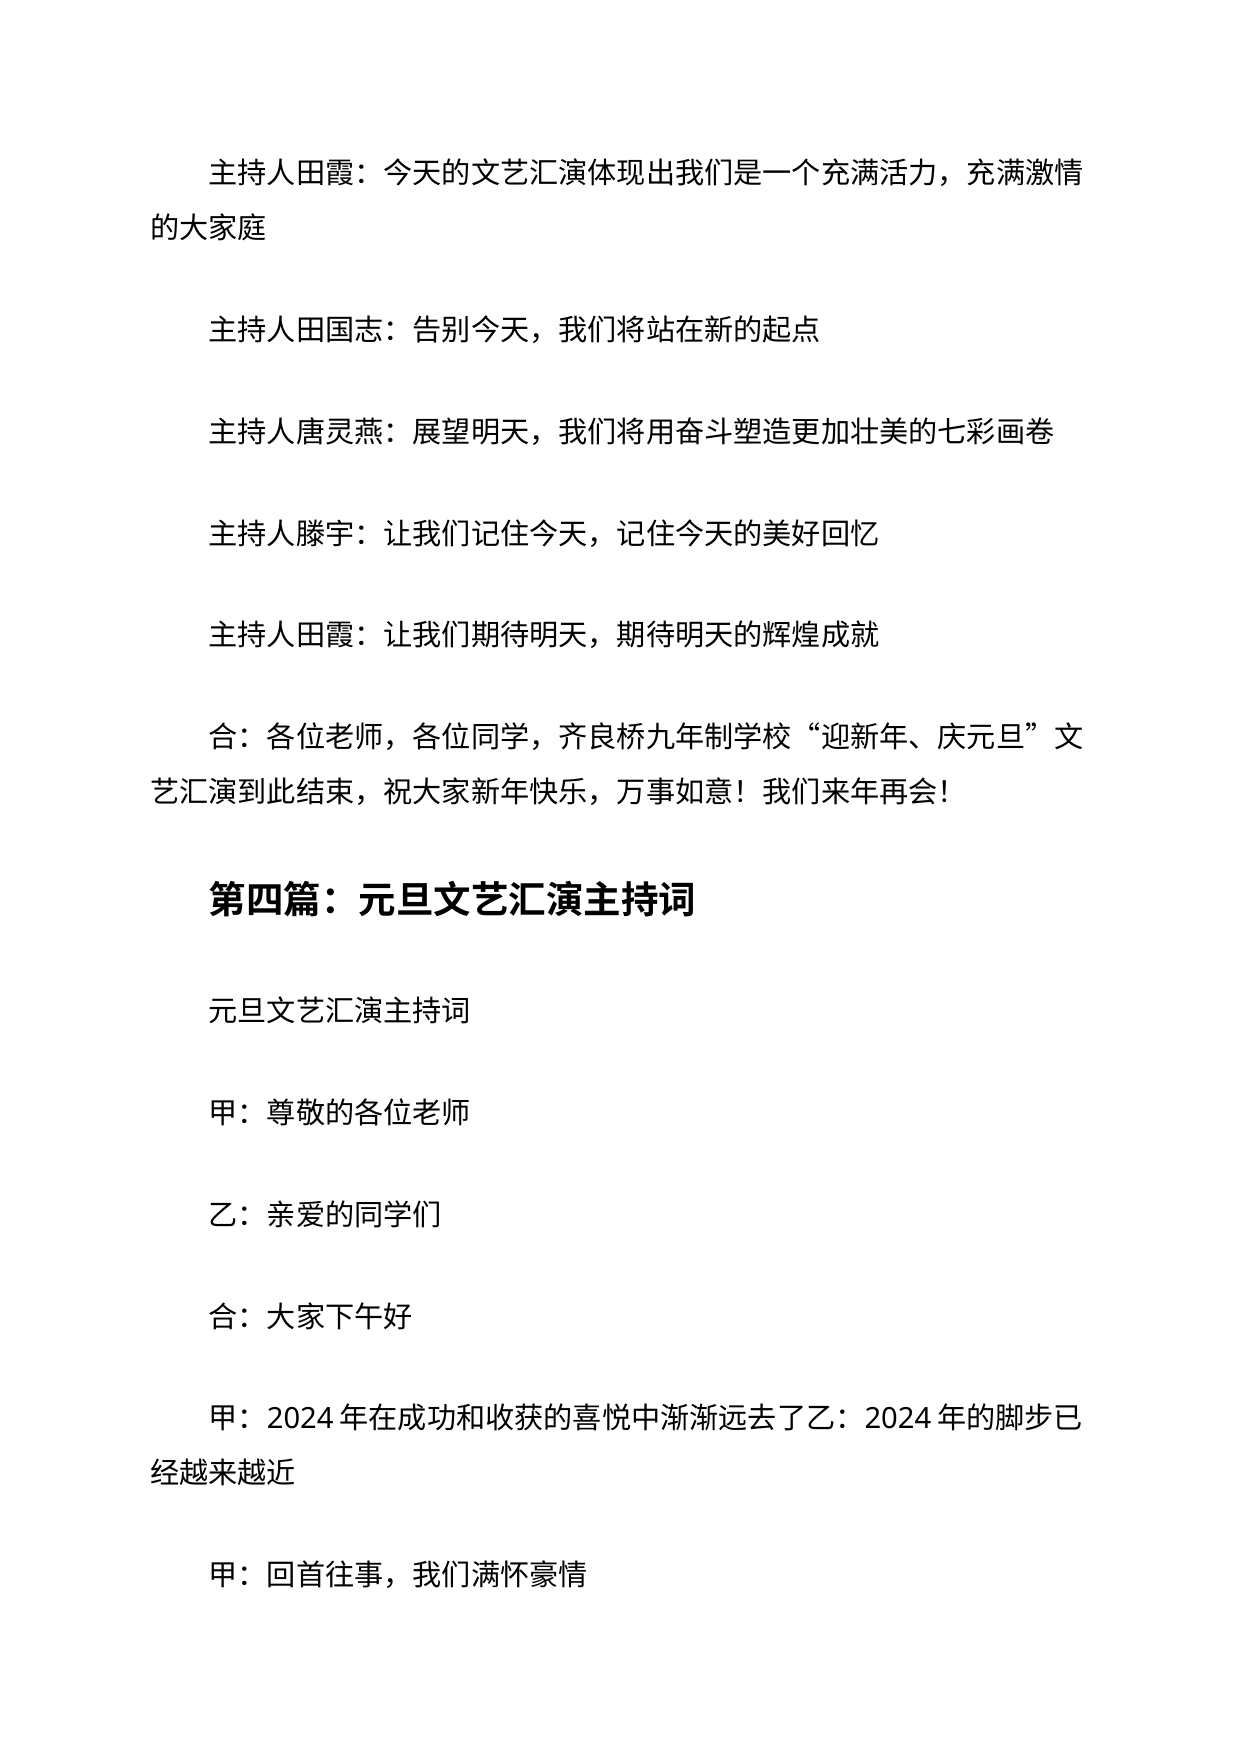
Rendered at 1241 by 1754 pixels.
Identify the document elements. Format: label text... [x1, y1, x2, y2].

text 主持人田霞：今天的文艺汇演体现出我们是一个充满活力，充满激情的大家庭 [150, 150, 1090, 247]
text 主持人田国志：告别今天，我们将站在新的起点 [150, 307, 1090, 349]
text 甲：尊敬的各位老师 [150, 1089, 1090, 1132]
text 主持人田霞：让我们期待明天，期待明天的辉煌成就 [150, 612, 1090, 654]
text 元旦文艺汇演主持词 [150, 988, 1090, 1030]
text 甲：2024年在成功和收获的喜悦中渐渐远去了乙：2024年的脚步已经越来越近 [150, 1395, 1090, 1492]
text 合：大家下午好 [150, 1293, 1090, 1335]
text 主持人唐灵燕：展望明天，我们将用奋斗塑造更加壮美的七彩画卷 [150, 408, 1090, 451]
text 甲：回首往事，我们满怀豪情 [150, 1552, 1090, 1594]
text 主持人滕宇：让我们记住今天，记住今天的美好回忆 [150, 510, 1090, 552]
text 合：各位老师，各位同学，齐良桥九年制学校“迎新年、庆元旦”文艺汇演到此结束，祝大家新年快乐，万事如意！我们来年再会！ [150, 714, 1090, 811]
text 第四篇：元旦文艺汇演主持词 [150, 870, 1090, 925]
text 乙：亲爱的同学们 [150, 1191, 1090, 1234]
